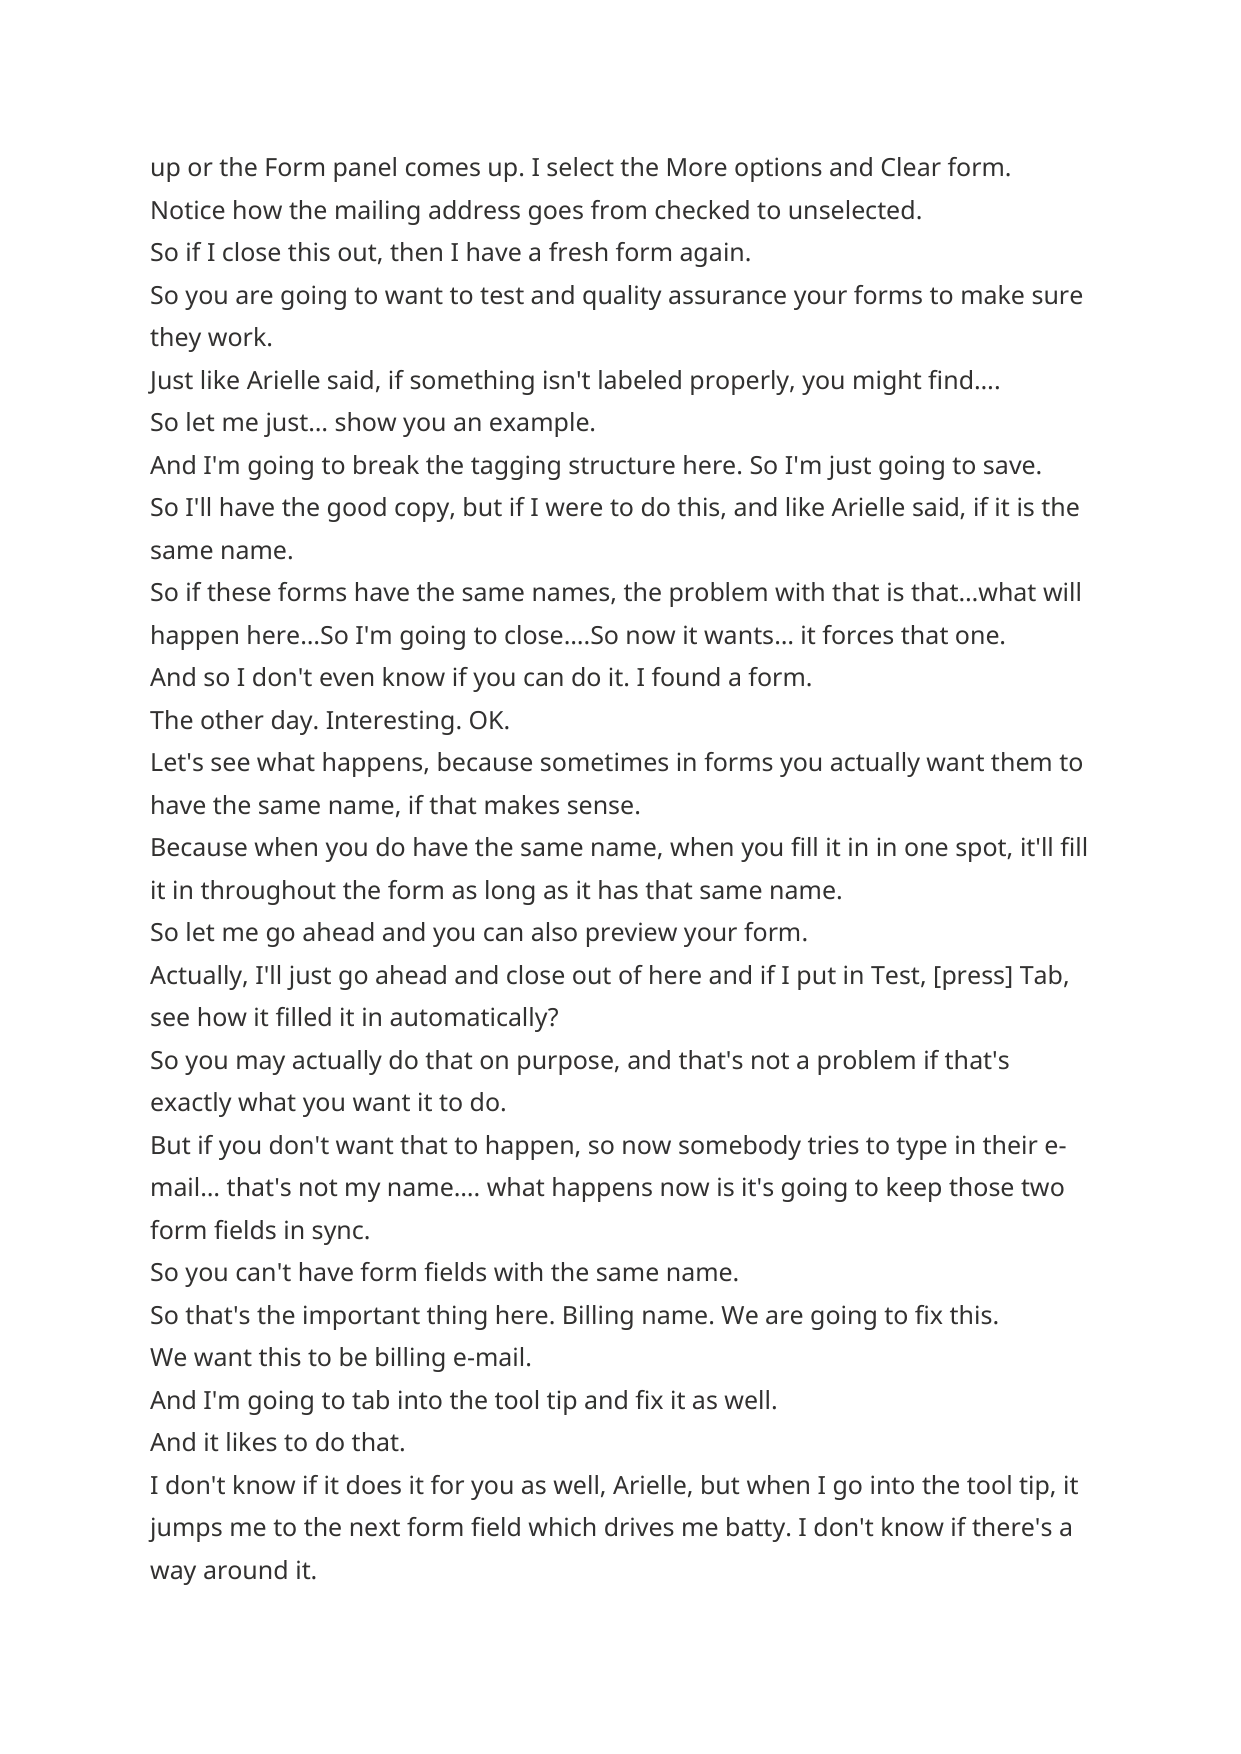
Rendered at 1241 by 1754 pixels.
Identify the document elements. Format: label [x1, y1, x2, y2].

text [150, 150, 1090, 1587]
